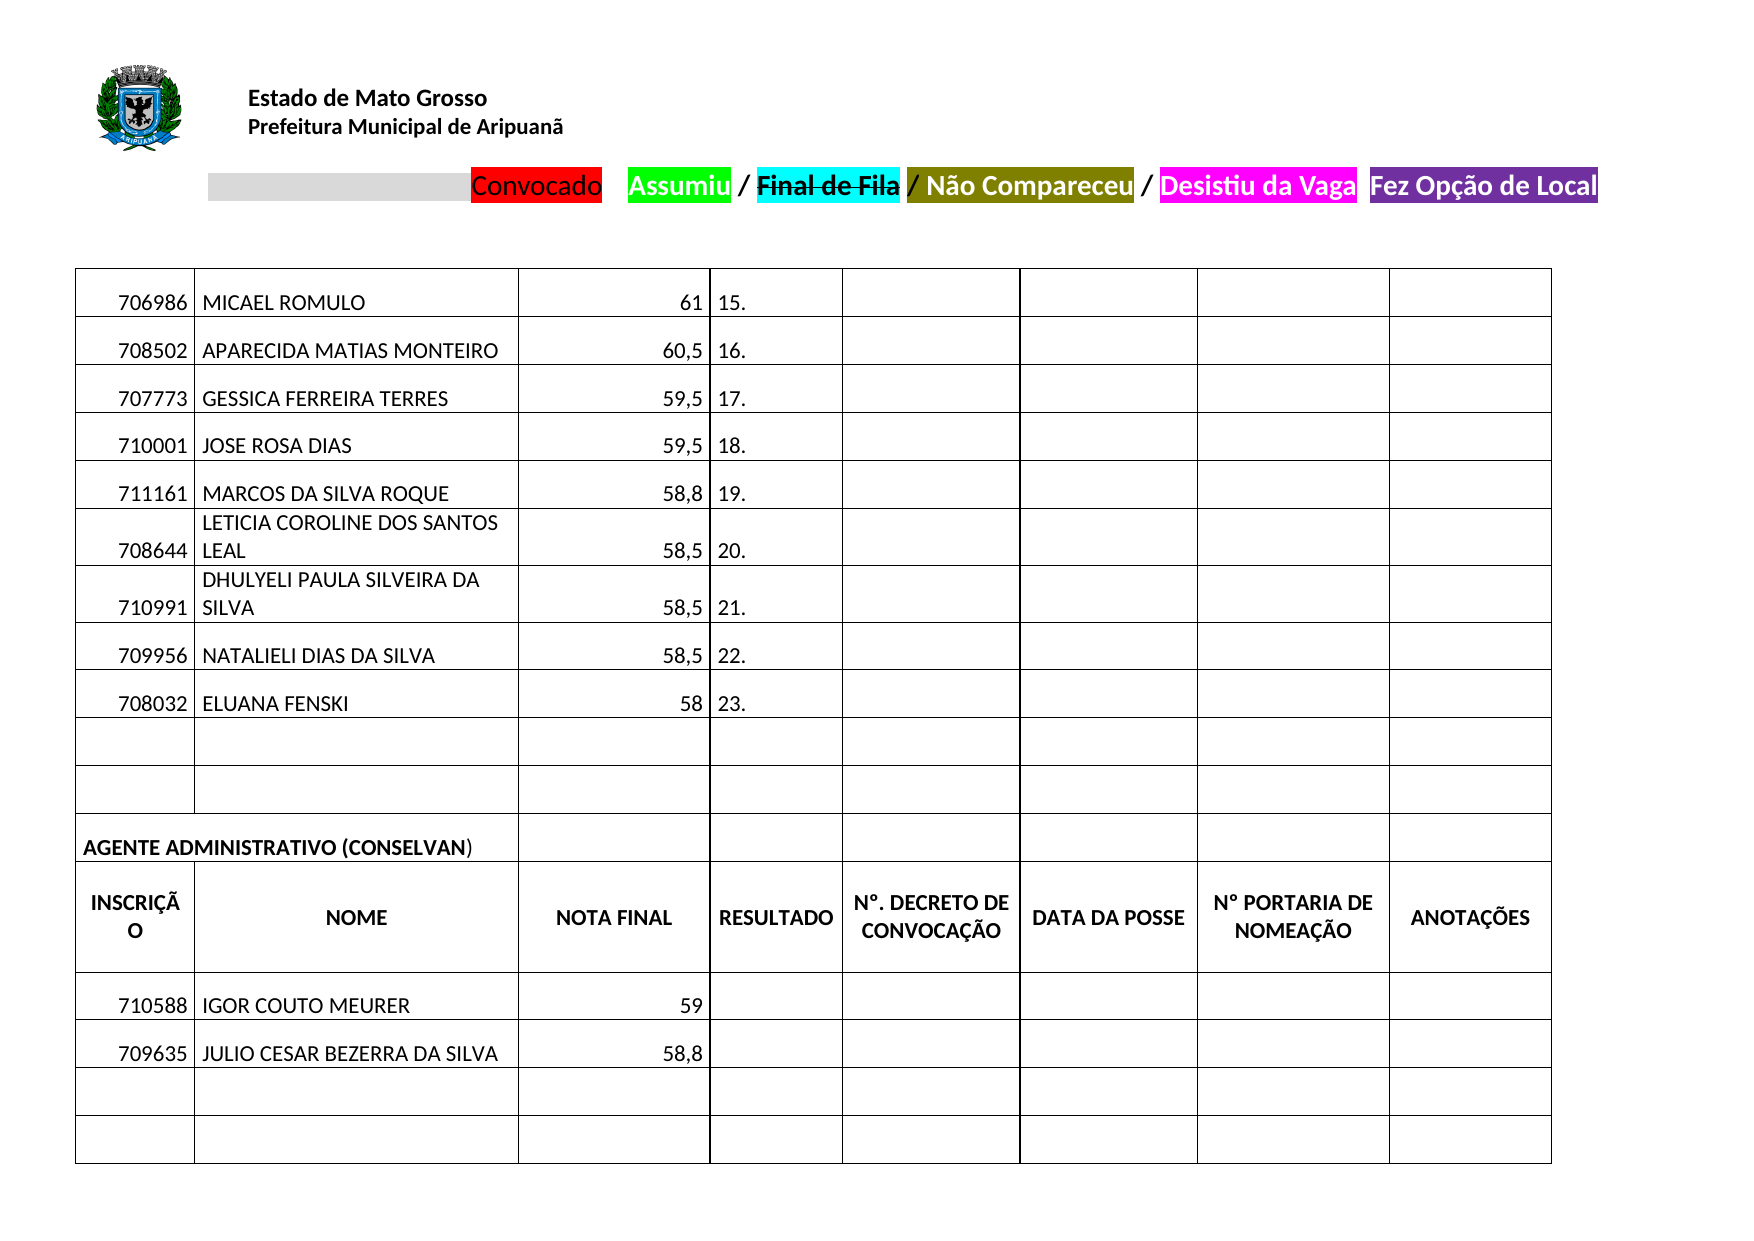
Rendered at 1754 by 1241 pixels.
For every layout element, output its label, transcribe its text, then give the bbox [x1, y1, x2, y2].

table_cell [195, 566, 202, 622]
table_cell 61 [519, 269, 709, 316]
table_cell [1021, 1068, 1197, 1115]
table_cell 711161 [76, 461, 194, 507]
table_cell [843, 1020, 1019, 1067]
table_cell 58 [519, 670, 709, 717]
table_cell [1021, 461, 1197, 507]
table_cell [1390, 1068, 1551, 1115]
table_cell [519, 1116, 709, 1163]
table_cell [519, 718, 709, 765]
table_cell 60,5 [519, 317, 709, 364]
table_cell [1021, 718, 1197, 765]
table_cell [843, 814, 1019, 861]
table_cell [1390, 413, 1551, 459]
table_cell 706986 [76, 269, 194, 316]
table_cell NOTA FINAL [519, 862, 709, 972]
table_cell [843, 766, 1019, 813]
table_cell JULIO CESAR BEZERRA DA SILVA [195, 1020, 518, 1067]
table_cell [1198, 814, 1389, 861]
table_cell [1198, 1020, 1389, 1067]
table_cell [76, 718, 194, 765]
table_cell [1021, 623, 1197, 669]
table_cell 709635 [76, 1020, 194, 1067]
table_cell [76, 1068, 194, 1115]
table_cell 708502 [76, 317, 194, 364]
table_cell [843, 1068, 1019, 1115]
table_cell 15. [711, 269, 842, 316]
table_cell [1021, 766, 1197, 813]
table_cell [1198, 766, 1389, 813]
table_cell 708032 [76, 670, 194, 717]
table_cell 58,8 [519, 461, 709, 507]
table_cell 17. [711, 365, 842, 412]
table_cell RESULTADO [711, 862, 842, 972]
table_cell [1198, 1116, 1389, 1163]
table_cell [1021, 509, 1197, 564]
table_cell [1198, 461, 1389, 507]
table_cell [76, 766, 194, 813]
table_cell 710001 [76, 413, 194, 459]
table_cell [711, 1020, 842, 1067]
table_cell 23. [711, 670, 842, 717]
table_cell [195, 766, 518, 813]
table_cell 58,5 [519, 509, 709, 564]
table_cell [843, 973, 1019, 1019]
table_cell [843, 623, 1019, 669]
table_cell GESSICA FERREIRA TERRES [195, 365, 518, 412]
table_cell [1390, 766, 1551, 813]
table_cell 18. [711, 413, 842, 459]
table_cell [519, 814, 709, 861]
table_cell NOME [195, 862, 518, 972]
table_cell 59 [519, 973, 709, 1019]
table_cell [843, 670, 1019, 717]
table_cell [843, 718, 1019, 765]
table_cell IGOR COUTO MEURER [195, 973, 518, 1019]
table_cell Nº PORTARIA DE NOMEAÇÃO [1198, 862, 1389, 972]
table_cell [1390, 670, 1551, 717]
table_cell 59,5 [519, 413, 709, 459]
table_cell [1021, 413, 1197, 459]
table_cell [843, 365, 1019, 412]
table_cell [519, 1068, 709, 1115]
table_cell 710991 [76, 566, 194, 622]
table_cell 19. [711, 461, 842, 507]
table_cell [1390, 365, 1551, 412]
table_cell DATA DA POSSE [1021, 862, 1197, 972]
table_cell [711, 1068, 842, 1115]
table_cell [711, 1116, 842, 1163]
table_cell [1390, 718, 1551, 765]
table_cell [1390, 269, 1551, 316]
table_cell [843, 413, 1019, 459]
table_cell [1198, 670, 1389, 717]
table_cell [195, 1068, 518, 1115]
table_cell [1390, 461, 1551, 507]
table_cell [1198, 269, 1389, 316]
table_cell [1390, 814, 1551, 861]
table_cell [1021, 365, 1197, 412]
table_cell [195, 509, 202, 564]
table_cell [1021, 973, 1197, 1019]
table_cell 58,5 [519, 566, 709, 622]
table_cell 22. [711, 623, 842, 669]
table_cell 710588 [76, 973, 194, 1019]
table_cell 59,5 [519, 365, 709, 412]
table_cell [1390, 973, 1551, 1019]
table_cell [76, 1116, 194, 1163]
table_cell [1021, 814, 1197, 861]
table_cell MARCOS DA SILVA ROQUE [195, 461, 518, 507]
table_cell ANOTAÇÕES [1390, 862, 1551, 972]
table_cell [1198, 973, 1389, 1019]
table_cell [1198, 413, 1389, 459]
table_cell 709956 [76, 623, 194, 669]
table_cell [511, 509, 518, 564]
table_cell [1198, 566, 1389, 622]
table_cell [843, 1116, 1019, 1163]
table_cell [843, 566, 1019, 622]
table_cell [1198, 718, 1389, 765]
table_cell [1198, 317, 1389, 364]
table_cell [711, 814, 842, 861]
table_cell [1021, 317, 1197, 364]
table_cell [195, 1116, 518, 1163]
table_cell [1198, 365, 1389, 412]
table_cell [195, 718, 518, 765]
table_cell [1021, 566, 1197, 622]
table_cell [1021, 1020, 1197, 1067]
table_cell [1390, 623, 1551, 669]
table_cell [1021, 269, 1197, 316]
table_cell [843, 461, 1019, 507]
table_cell [1390, 1116, 1551, 1163]
table_cell APARECIDA MATIAS MONTEIRO [195, 317, 518, 364]
table_cell [1198, 1068, 1389, 1115]
table_cell Nº. DECRETO DE CONVOCAÇÃO [843, 862, 1019, 972]
table_cell NATALIELI DIAS DA SILVA [195, 623, 518, 669]
table_cell [711, 973, 842, 1019]
table_cell 20. [711, 509, 842, 564]
table_cell [519, 766, 709, 813]
table_cell ELUANA FENSKI [195, 670, 518, 717]
table_cell INSCRIÇÃO [76, 862, 194, 972]
table_cell [843, 317, 1019, 364]
table_cell 707773 [76, 365, 194, 412]
table_cell [1021, 670, 1197, 717]
table_cell [1198, 623, 1389, 669]
table_cell 16. [711, 317, 842, 364]
table_cell MICAEL ROMULO [195, 269, 518, 316]
table_cell [843, 269, 1019, 316]
table_cell [1021, 1116, 1197, 1163]
table_cell [1390, 317, 1551, 364]
picture [96, 65, 182, 151]
table_cell 58,8 [519, 1020, 709, 1067]
table_cell [1390, 566, 1551, 622]
table_cell [1198, 509, 1389, 564]
table_cell [843, 509, 1019, 564]
table_cell 21. [711, 566, 842, 622]
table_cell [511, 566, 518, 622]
table_cell 708644 [76, 509, 194, 564]
table_cell [1390, 1020, 1551, 1067]
table_cell [711, 718, 842, 765]
table_cell [1390, 509, 1551, 564]
table_cell [711, 766, 842, 813]
table_cell AGENTE ADMINISTRATIVO (CONSELVAN) [76, 814, 518, 861]
table_cell 58,5 [519, 623, 709, 669]
table_cell JOSE ROSA DIAS [195, 413, 518, 459]
